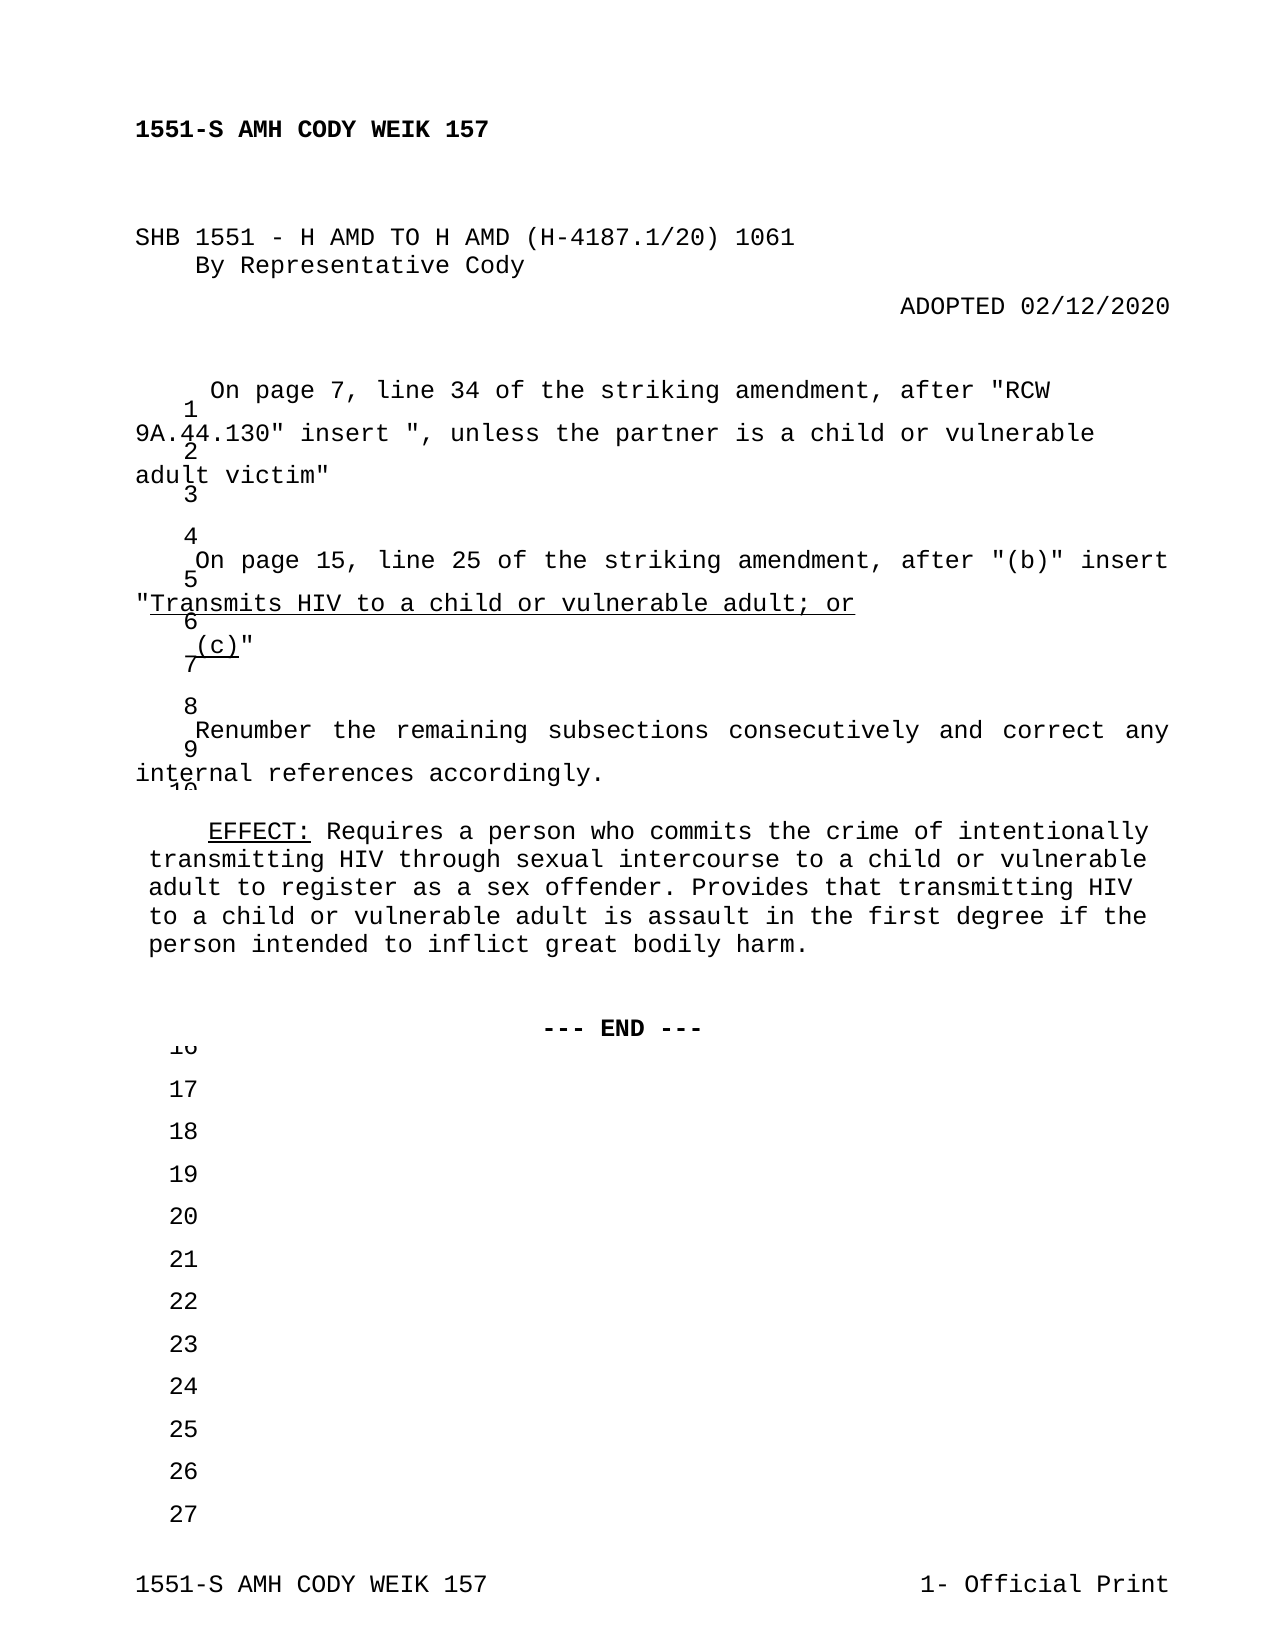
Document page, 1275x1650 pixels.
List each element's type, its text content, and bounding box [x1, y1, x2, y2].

text - [135, 224, 1170, 252]
text Renumber the remaining subsections consecutively and correct any internal references accordingly. [135, 705, 1170, 790]
text On page 7, line 34 of the striking amendment, after "RCW 9A.44.130" insert ", unless the partner is a child or vulnerable adult victim" [135, 365, 1170, 492]
text --- END --- [75, 1002, 1170, 1045]
text (c)" [135, 620, 1170, 662]
text On page 15, line 25 of the striking amendment, after "(b)" insert "Transmits HIV to a child or vulnerable adult; or [135, 535, 1170, 620]
